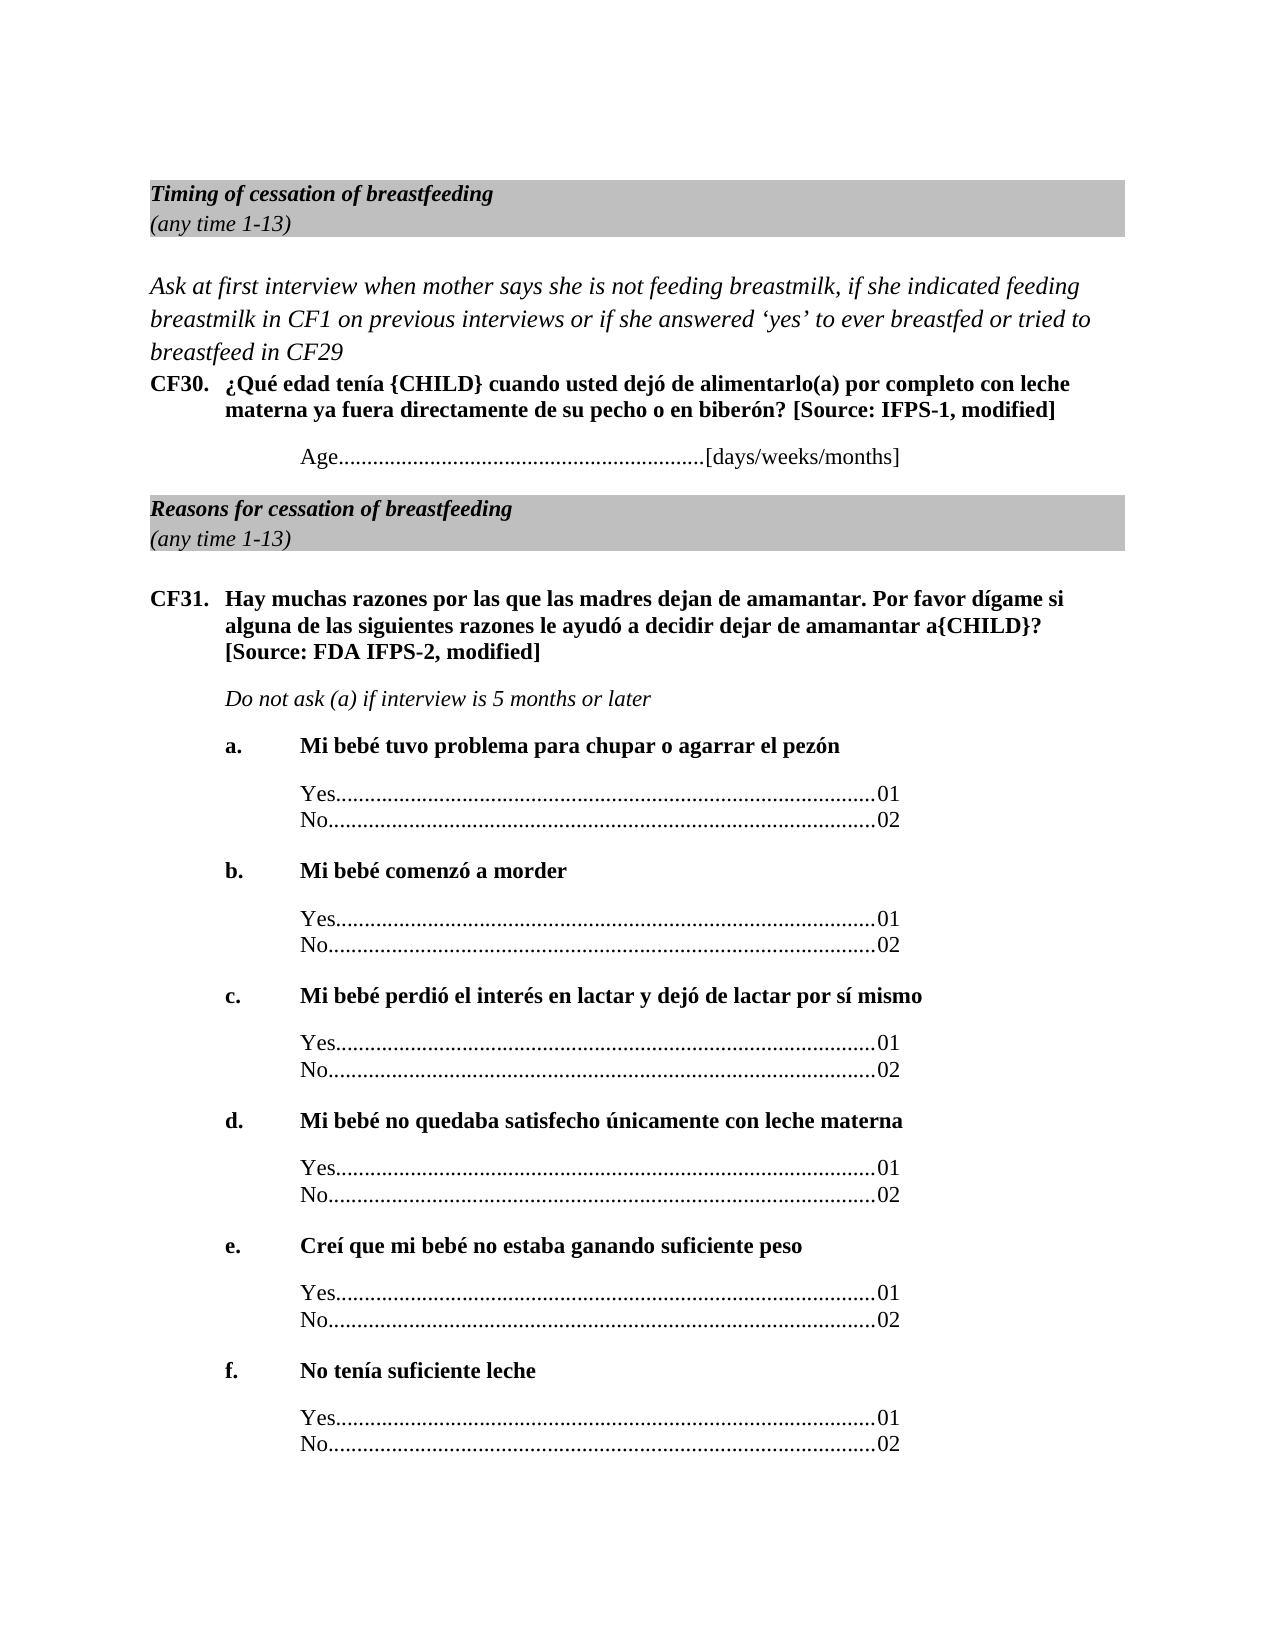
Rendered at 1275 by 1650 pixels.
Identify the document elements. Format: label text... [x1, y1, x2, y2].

text Yes 01 [225, 1279, 1125, 1306]
text Yes 01 [225, 1404, 1125, 1431]
text a. Mi bebé tuvo problema para chupar o agarrar el pezón [225, 732, 1125, 759]
text No 02 [225, 806, 1125, 832]
text Timing of cessation of breastfeeding [150, 180, 1125, 207]
text Age [days/weeks/months] [225, 443, 1125, 470]
text Yes 01 [225, 1154, 1125, 1181]
text No 02 [225, 1056, 1125, 1082]
text d. Mi bebé no quedaba satisfecho únicamente con leche materna [225, 1107, 1125, 1133]
text No 02 [225, 1306, 1125, 1332]
text Yes 01 [225, 780, 1125, 806]
text No 02 [225, 1181, 1125, 1207]
text Reasons for cessation of breastfeeding [150, 495, 1125, 521]
text Ask at first interview when mother says she is not feeding breastmilk, if she indicated feeding breastmilk in CF1 on previous interviews or if she answered ‘yes’ to ever breastfed or tried to breastfeed in CF29 [150, 271, 1125, 366]
text (any time 1-13) [150, 210, 1125, 237]
text c. Mi bebé perdió el interés en lactar y dejó de lactar por sí mismo [225, 982, 1125, 1009]
text CF31. Hay muchas razones por las que las madres dejan de amamantar. Por favor dígame si alguna de las siguientes razones le ayudó a decidir dejar de amamantar a{CHILD}? [Source: FDA IFPS-2, modified] [150, 585, 1125, 664]
text b. Mi bebé comenzó a morder [225, 857, 1125, 884]
text f. No tenía suficiente leche [225, 1357, 1125, 1383]
text Yes 01 [225, 904, 1125, 931]
text (any time 1-13) [150, 525, 1125, 551]
text Do not ask (a) if interview is 5 months or later [150, 685, 1125, 712]
text Yes 01 [225, 1029, 1125, 1056]
text e. Creí que mi bebé no estaba ganando suficiente peso [225, 1232, 1125, 1258]
text CF30. ¿Qué edad tenía {CHILD} cuando usted dejó de alimentarlo(a) por completo con leche materna ya fuera directamente de su pecho o en biberón? [Source: IFPS-1, modified] [150, 370, 1125, 423]
text No 02 [225, 1431, 1125, 1457]
text No 02 [225, 931, 1125, 957]
